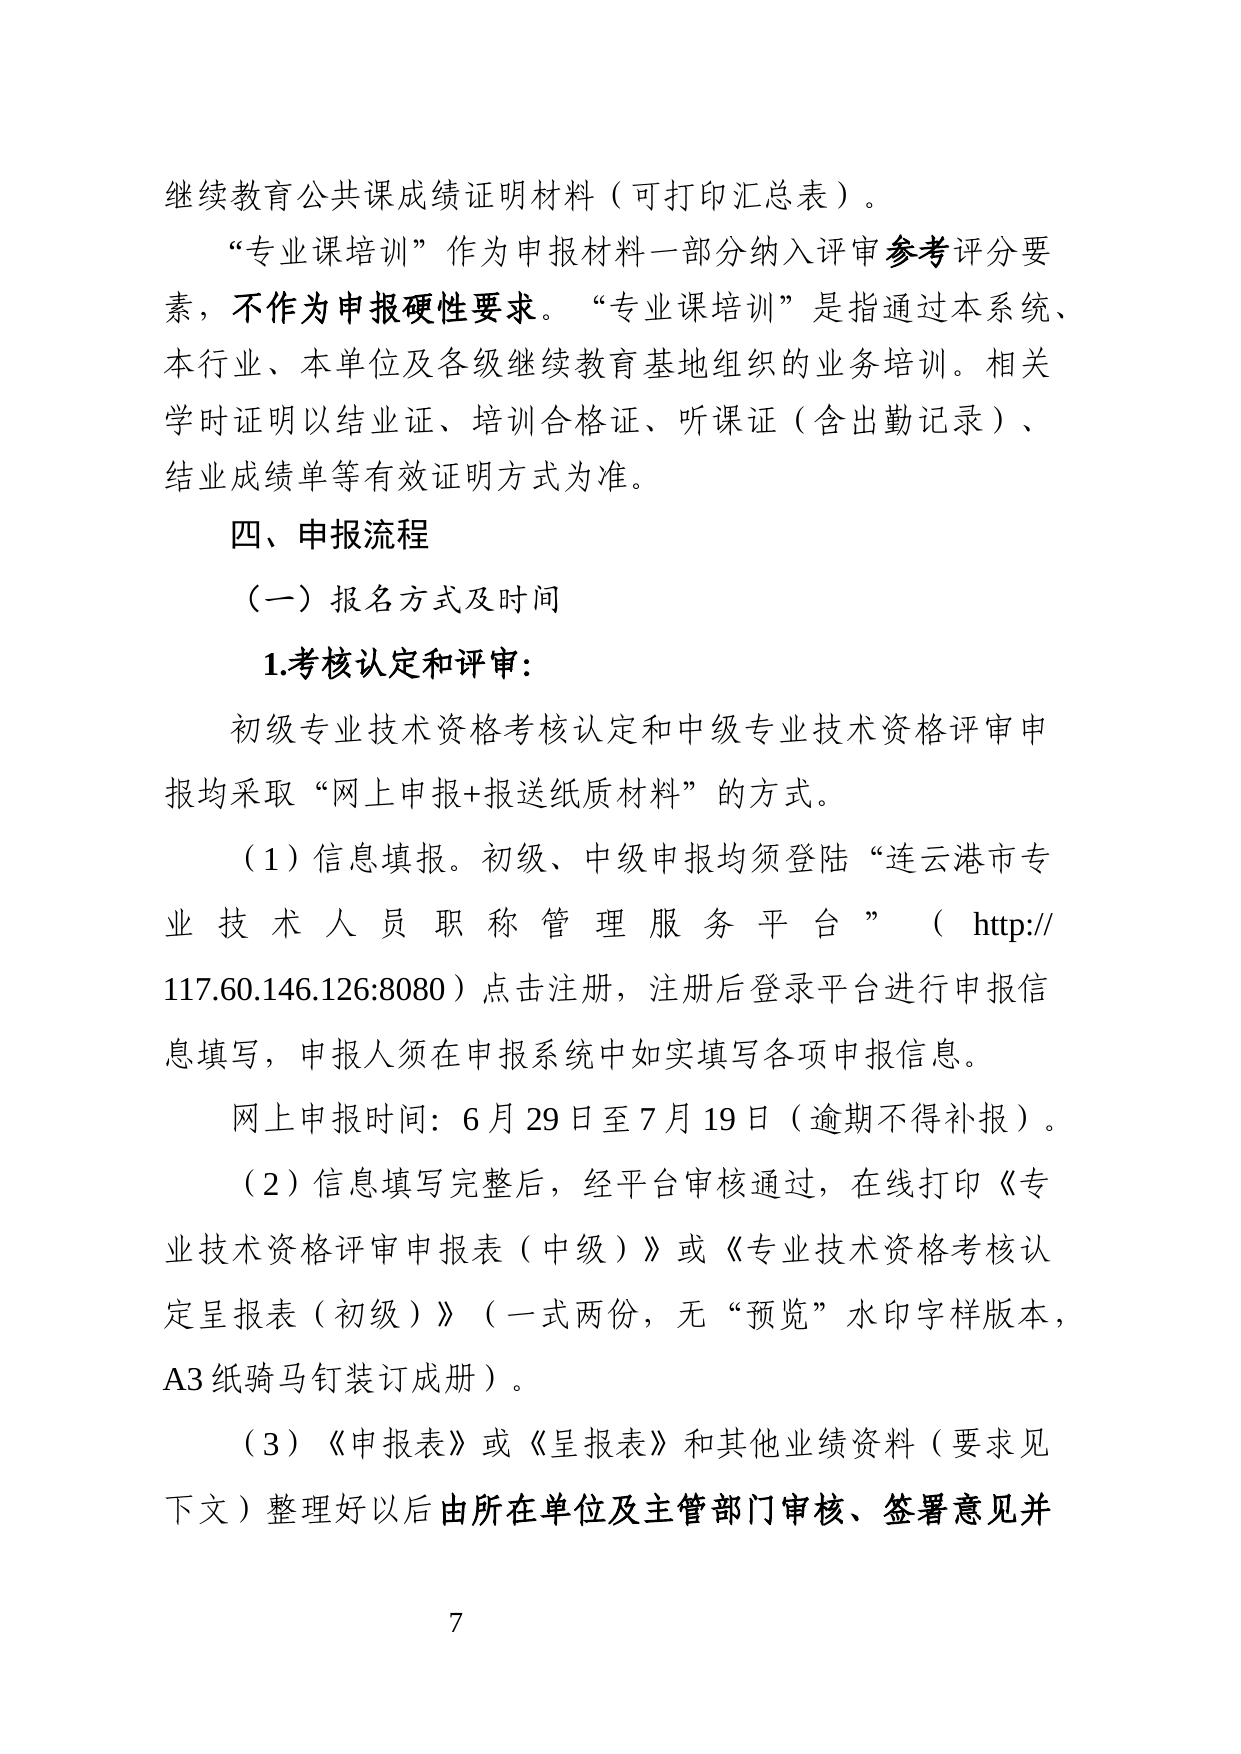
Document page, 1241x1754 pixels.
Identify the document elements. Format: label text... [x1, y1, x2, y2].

text 初级专业技术资格考核认定和中级专业技术资格评审申报均采取“网上申报+报送纸质材料”的方式。 [162, 694, 1053, 824]
text （1）信息填报。初级、中级申报均须登陆“连云港市专业技术人员职称管理服务平台”（http://117.60.146.126:8080）点击注册，注册后登录平台进行申报信息填写，申报人须在申报系统中如实填写各项申报信息。 [162, 824, 1053, 1084]
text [162, 1409, 1053, 1539]
text （2）信息填写完整后，经平台审核通过，在线打印《专业技术资格评审申报表（中级）》或《专业技术资格考核认定呈报表（初级）》（一式两份，无“预览”水印字样版本，A3纸骑马钉装订成册）。 [162, 1149, 1053, 1409]
text 1.考核认定和评审： [162, 629, 1053, 694]
text 网上申报时间：6月29日至7月19日（逾期不得补报）。 [162, 1084, 1053, 1149]
text “专业课培训”作为申报材料一部分纳入评审参考评分要素，不作为申报硬性要求。“专业课培训”是指通过本系统、本行业、本单位及各级继续教育基地组织的业务培训。相关学时证明以结业证、培训合格证、听课证（含出勤记录）、结业成绩单等有效证明方式为准。 [162, 218, 1053, 499]
text 四、申报流程 [162, 499, 1053, 564]
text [162, 162, 1053, 218]
text （一）报名方式及时间 [162, 564, 1053, 629]
